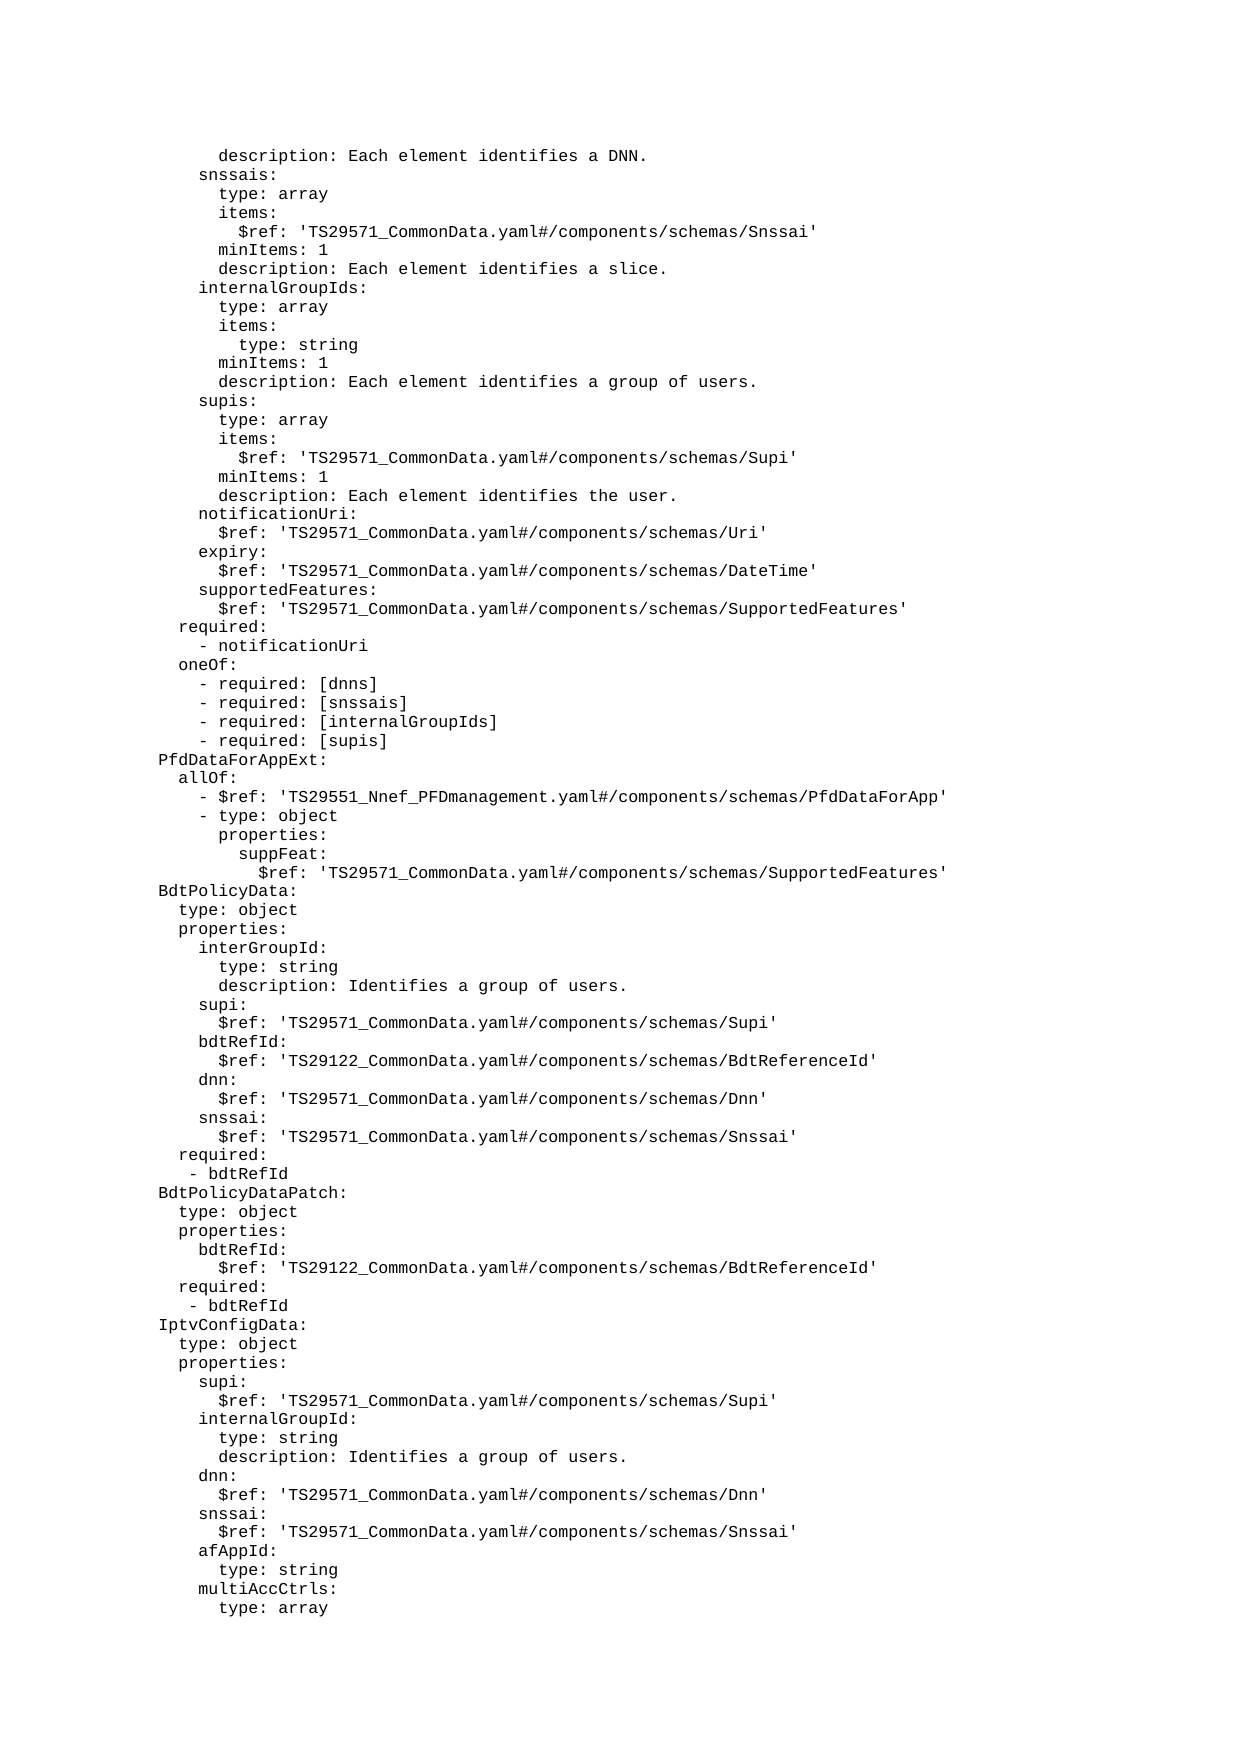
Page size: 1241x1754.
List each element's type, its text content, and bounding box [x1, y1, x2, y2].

text minItems: 1 [118, 355, 1122, 374]
text BdtPolicyData: [118, 883, 1122, 902]
text items: [118, 204, 1122, 223]
text - required: [internalGroupIds] [118, 713, 1122, 732]
text $ref: 'TS29122_CommonData.yaml#/components/schemas/BdtReferenceId' [118, 1053, 1122, 1072]
text $ref: 'TS29571_CommonData.yaml#/components/schemas/Dnn' [118, 1486, 1122, 1505]
text BdtPolicyDataPatch: [118, 1185, 1122, 1203]
text suppFeat: [118, 845, 1122, 864]
text - notificationUri [118, 638, 1122, 657]
text $ref: 'TS29571_CommonData.yaml#/components/schemas/Snssai' [118, 1128, 1122, 1147]
text snssais: [118, 167, 1122, 185]
text required: [118, 1147, 1122, 1166]
text - bdtRefId [118, 1298, 1122, 1317]
text dnn: [118, 1467, 1122, 1486]
text internalGroupId: [118, 1411, 1122, 1430]
text description: Each element identifies a group of users. [118, 374, 1122, 393]
text - required: [dnns] [118, 676, 1122, 694]
text multiAccCtrls: [118, 1581, 1122, 1599]
text bdtRefId: [118, 1241, 1122, 1260]
text minItems: 1 [118, 468, 1122, 487]
text supi: [118, 1373, 1122, 1392]
text $ref: 'TS29571_CommonData.yaml#/components/schemas/Supi' [118, 1392, 1122, 1411]
text IptvConfigData: [118, 1317, 1122, 1336]
text allOf: [118, 770, 1122, 789]
text type: array [118, 1599, 1122, 1618]
text - type: object [118, 808, 1122, 826]
text $ref: 'TS29571_CommonData.yaml#/components/schemas/Supi' [118, 1015, 1122, 1034]
text items: [118, 317, 1122, 336]
text supis: [118, 393, 1122, 412]
text notificationUri: [118, 506, 1122, 525]
text properties: [118, 1354, 1122, 1373]
text items: [118, 431, 1122, 449]
text description: Each element identifies a DNN. [118, 148, 1122, 167]
text type: array [118, 185, 1122, 204]
text snssai: [118, 1109, 1122, 1128]
text $ref: 'TS29122_CommonData.yaml#/components/schemas/BdtReferenceId' [118, 1260, 1122, 1279]
text type: object [118, 902, 1122, 921]
text type: array [118, 412, 1122, 431]
text type: object [118, 1336, 1122, 1354]
text - $ref: 'TS29551_Nnef_PFDmanagement.yaml#/components/schemas/PfdDataForApp' [118, 789, 1122, 808]
text type: array [118, 298, 1122, 317]
text type: string [118, 958, 1122, 977]
text snssai: [118, 1505, 1122, 1524]
text dnn: [118, 1072, 1122, 1090]
text minItems: 1 [118, 242, 1122, 261]
text $ref: 'TS29571_CommonData.yaml#/components/schemas/Dnn' [118, 1090, 1122, 1109]
text $ref: 'TS29571_CommonData.yaml#/components/schemas/Snssai' [118, 1524, 1122, 1543]
text bdtRefId: [118, 1034, 1122, 1053]
text oneOf: [118, 657, 1122, 676]
text afAppId: [118, 1543, 1122, 1562]
text properties: [118, 1222, 1122, 1241]
text PfdDataForAppExt: [118, 751, 1122, 770]
text $ref: 'TS29571_CommonData.yaml#/components/schemas/Supi' [118, 449, 1122, 468]
text properties: [118, 921, 1122, 939]
text $ref: 'TS29571_CommonData.yaml#/components/schemas/Snssai' [118, 223, 1122, 242]
text properties: [118, 826, 1122, 845]
text - required: [supis] [118, 732, 1122, 751]
text expiry: [118, 544, 1122, 562]
text type: object [118, 1203, 1122, 1222]
text interGroupId: [118, 939, 1122, 958]
text type: string [118, 1562, 1122, 1581]
text description: Each element identifies the user. [118, 487, 1122, 506]
text description: Identifies a group of users. [118, 977, 1122, 996]
text required: [118, 1279, 1122, 1298]
text - required: [snssais] [118, 694, 1122, 713]
text type: string [118, 1430, 1122, 1449]
text supportedFeatures: [118, 581, 1122, 600]
text $ref: 'TS29571_CommonData.yaml#/components/schemas/SupportedFeatures' [118, 600, 1122, 619]
text type: string [118, 336, 1122, 355]
text $ref: 'TS29571_CommonData.yaml#/components/schemas/Uri' [118, 525, 1122, 544]
text supi: [118, 996, 1122, 1015]
text description: Each element identifies a slice. [118, 261, 1122, 280]
text $ref: 'TS29571_CommonData.yaml#/components/schemas/SupportedFeatures' [118, 864, 1122, 883]
text description: Identifies a group of users. [118, 1449, 1122, 1467]
text internalGroupIds: [118, 280, 1122, 298]
text - bdtRefId [118, 1166, 1122, 1185]
text $ref: 'TS29571_CommonData.yaml#/components/schemas/DateTime' [118, 562, 1122, 581]
text required: [118, 619, 1122, 638]
